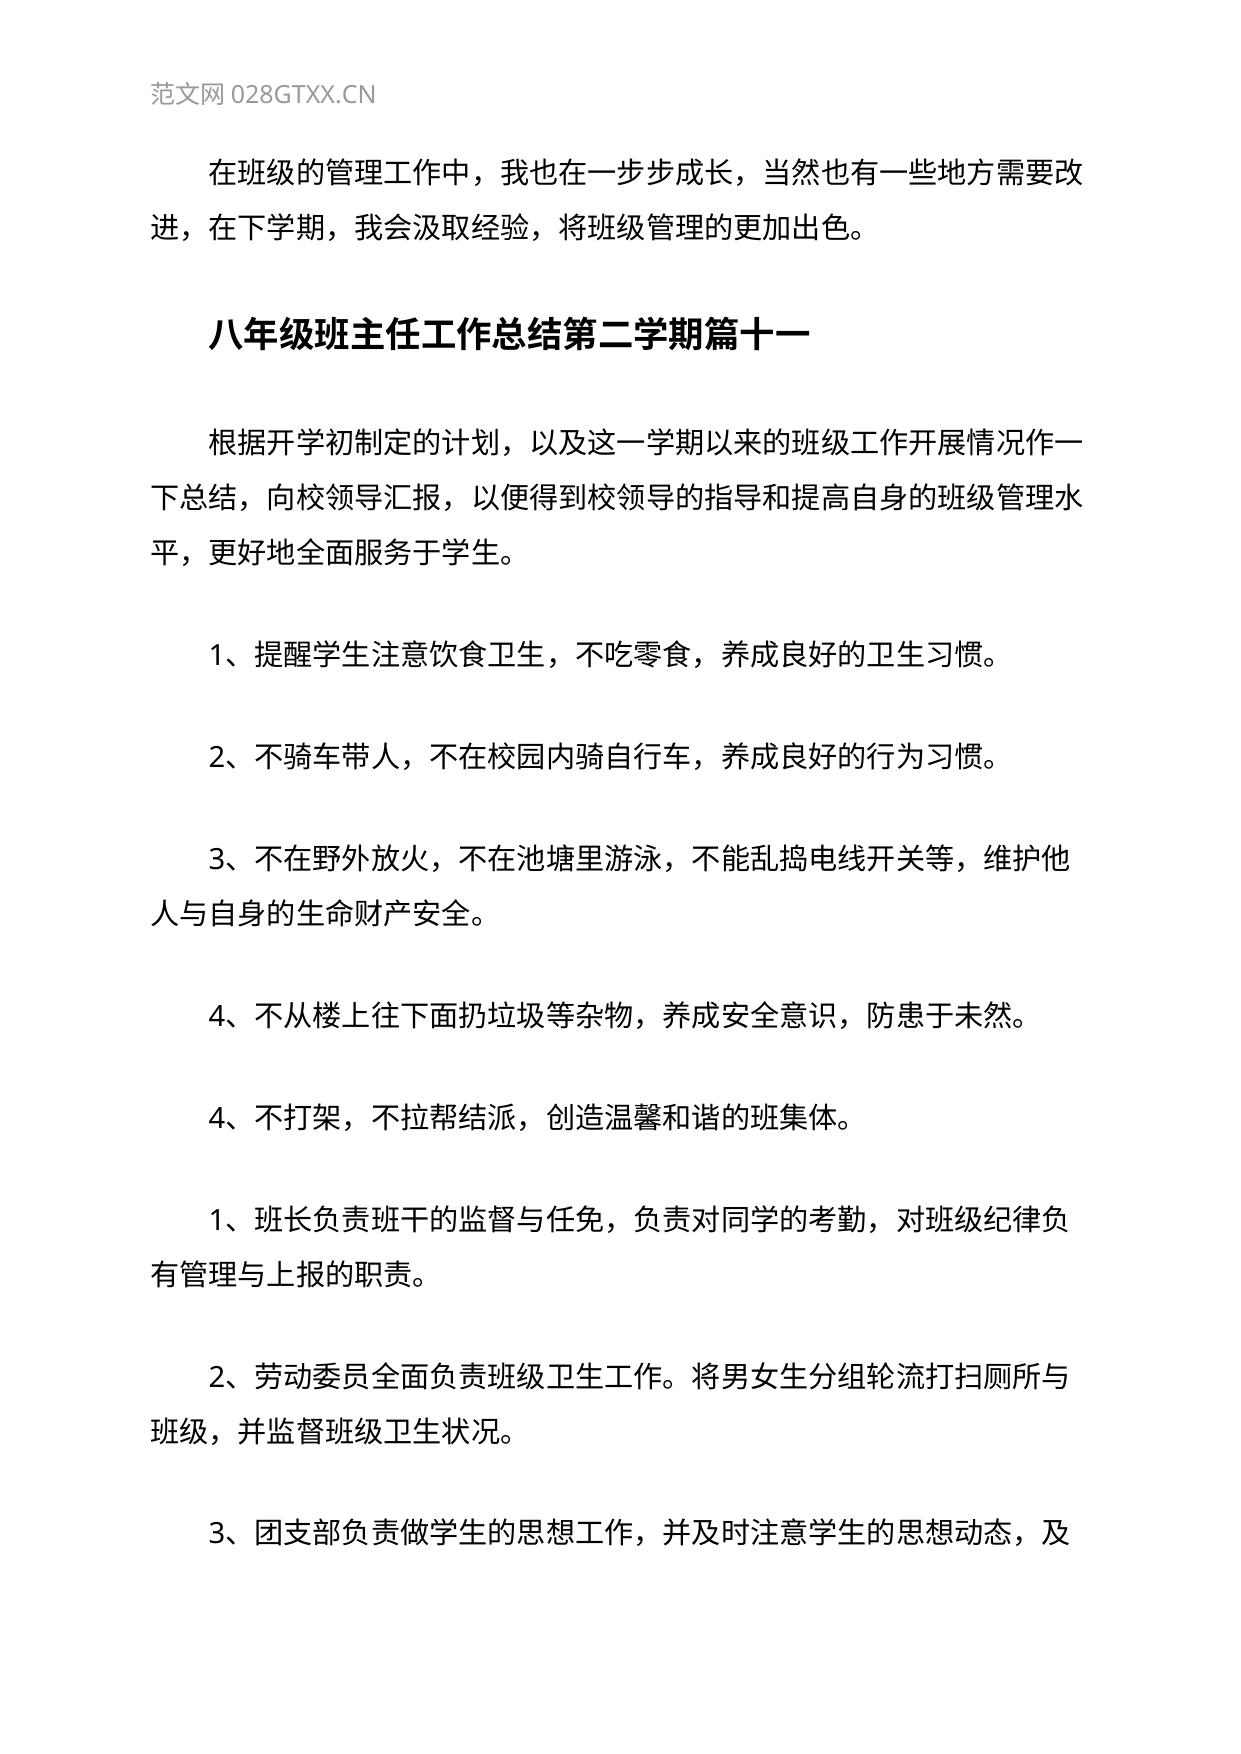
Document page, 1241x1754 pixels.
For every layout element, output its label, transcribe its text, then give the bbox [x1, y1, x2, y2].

text 1、提醒学生注意饮食卫生，不吃零食，养成良好的卫生习惯。 [150, 632, 1090, 674]
text 八年级班主任工作总结第二学期篇十一 [150, 307, 1090, 358]
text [150, 1510, 1090, 1552]
text 1、班长负责班干的监督与任免，负责对同学的考勤，对班级纪律负有管理与上报的职责。 [150, 1196, 1090, 1294]
text 2、不骑车带人，不在校园内骑自行车，养成良好的行为习惯。 [150, 734, 1090, 776]
text 4、不打架，不拉帮结派，创造温馨和谐的班集体。 [150, 1094, 1090, 1137]
text 在班级的管理工作中，我也在一步步成长，当然也有一些地方需要改进，在下学期，我会汲取经验，将班级管理的更加出色。 [150, 150, 1090, 247]
text 3、不在野外放火，不在池塘里游泳，不能乱捣电线开关等，维护他人与自身的生命财产安全。 [150, 836, 1090, 933]
text 根据开学初制定的计划，以及这一学期以来的班级工作开展情况作一下总结，向校领导汇报，以便得到校领导的指导和提高自身的班级管理水平，更好地全面服务于学生。 [150, 420, 1090, 572]
text 2、劳动委员全面负责班级卫生工作。将男女生分组轮流打扫厕所与班级，并监督班级卫生状况。 [150, 1353, 1090, 1450]
text 4、不从楼上往下面扔垃圾等杂物，养成安全意识，防患于未然。 [150, 992, 1090, 1035]
